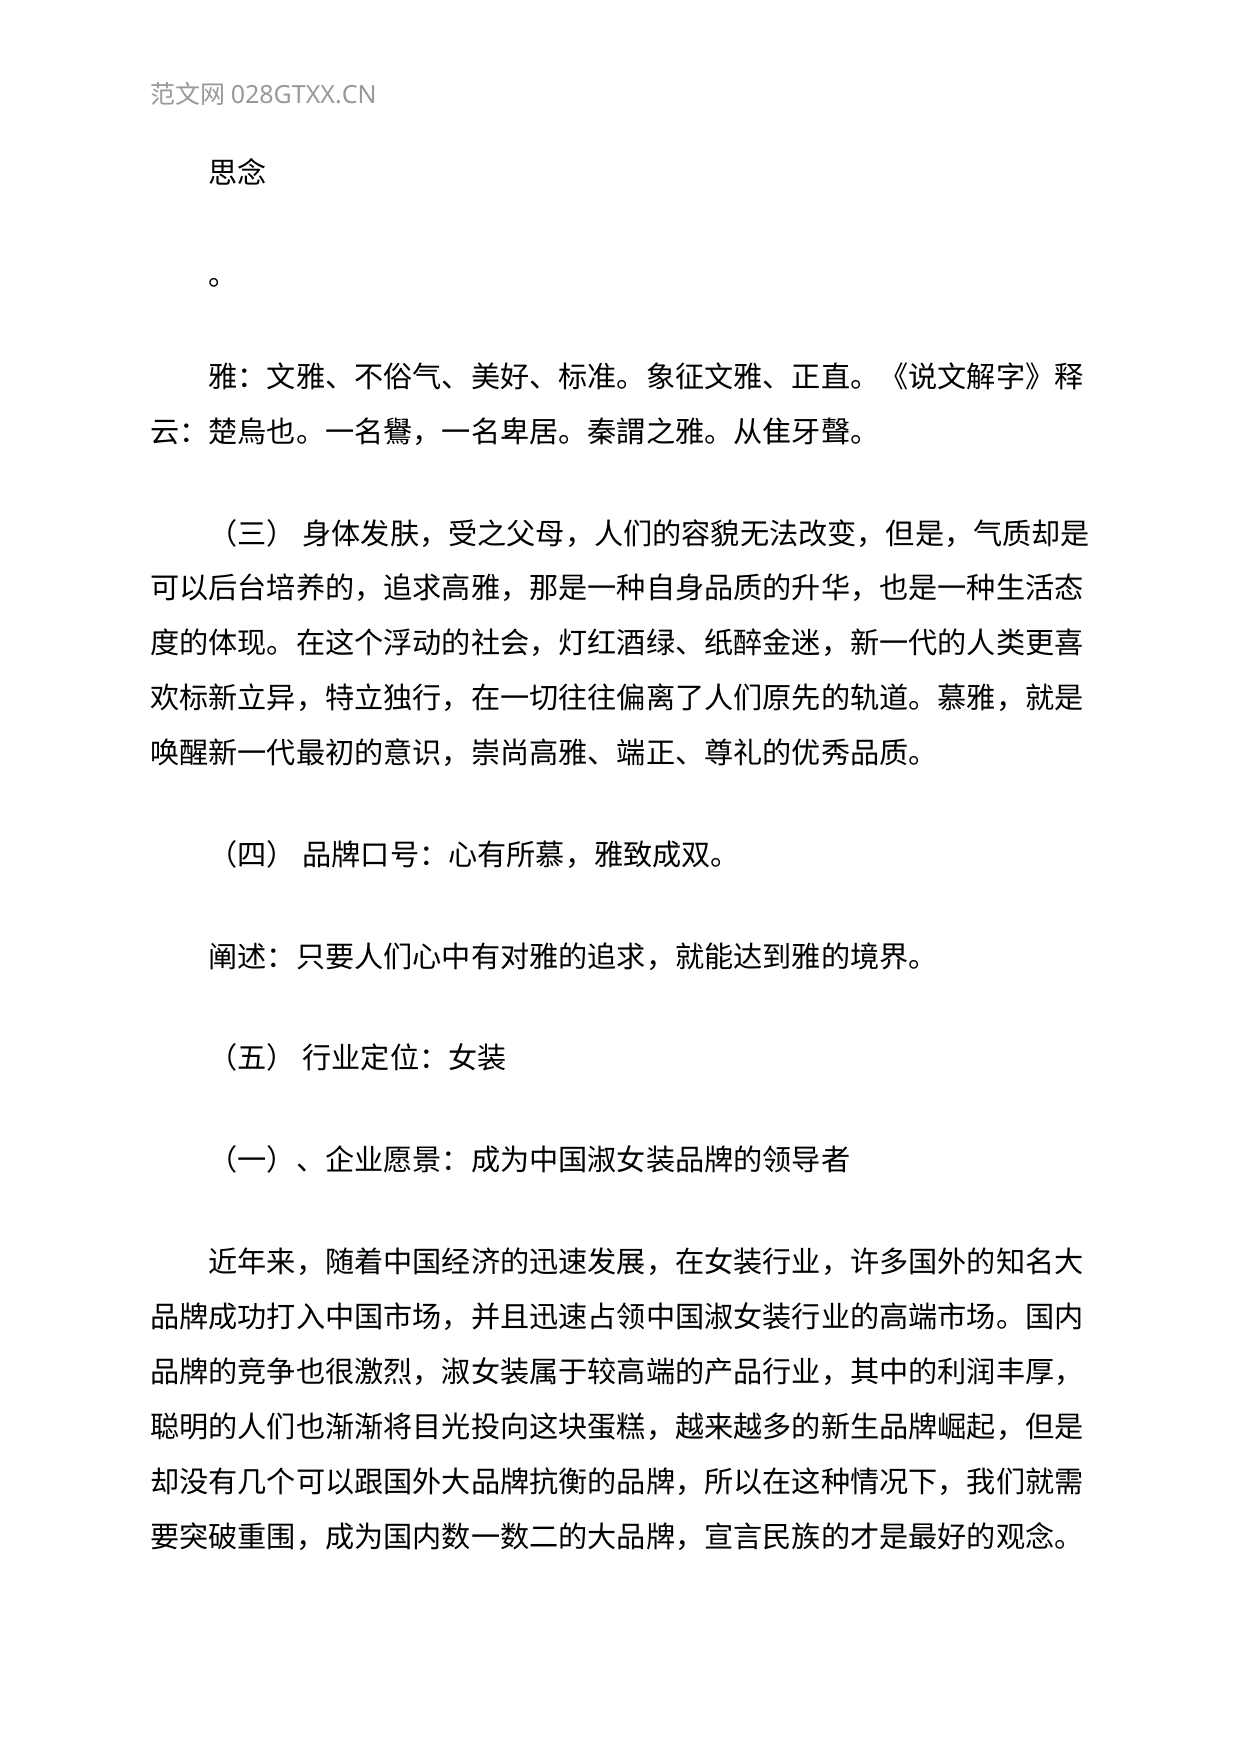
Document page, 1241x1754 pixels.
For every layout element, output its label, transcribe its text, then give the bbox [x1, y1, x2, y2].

text 思念 [150, 150, 1090, 192]
text （三） 身体发肤，受之父母，人们的容貌无法改变，但是，气质却是可以后台培养的，追求高雅，那是一种自身品质的升华，也是一种生活态度的体现。在这个浮动的社会，灯红酒绿、纸醉金迷，新一代的人类更喜欢标新立异，特立独行，在一切往往偏离了人们原先的轨道。慕雅，就是唤醒新一代最初的意识，崇尚高雅、端正、尊礼的优秀品质。 [150, 510, 1090, 772]
text （四） 品牌口号：心有所慕，雅致成双。 [150, 832, 1090, 874]
text 近年来，随着中国经济的迅速发展，在女装行业，许多国外的知名大品牌成功打入中国市场，并且迅速占领中国淑女装行业的高端市场。国内品牌的竞争也很激烈，淑女装属于较高端的产品行业，其中的利润丰厚，聪明的人们也渐渐将目光投向这块蛋糕，越来越多的新生品牌崛起，但是却没有几个可以跟国外大品牌抗衡的品牌，所以在这种情况下，我们就需要突破重围，成为国内数一数二的大品牌，宣言民族的才是最好的观念。 [150, 1239, 1090, 1555]
text （五） 行业定位：女装 [150, 1035, 1090, 1077]
text 阐述：只要人们心中有对雅的追求，就能达到雅的境界。 [150, 933, 1090, 976]
text 雅：文雅、不俗气、美好、标准。象征文雅、正直。《说文解字》释云：楚烏也。一名鸒，一名卑居。秦謂之雅。从隹牙聲。 [150, 353, 1090, 451]
text （一）、企业愿景：成为中国淑女装品牌的领导者 [150, 1137, 1090, 1179]
text 。 [150, 252, 1090, 294]
